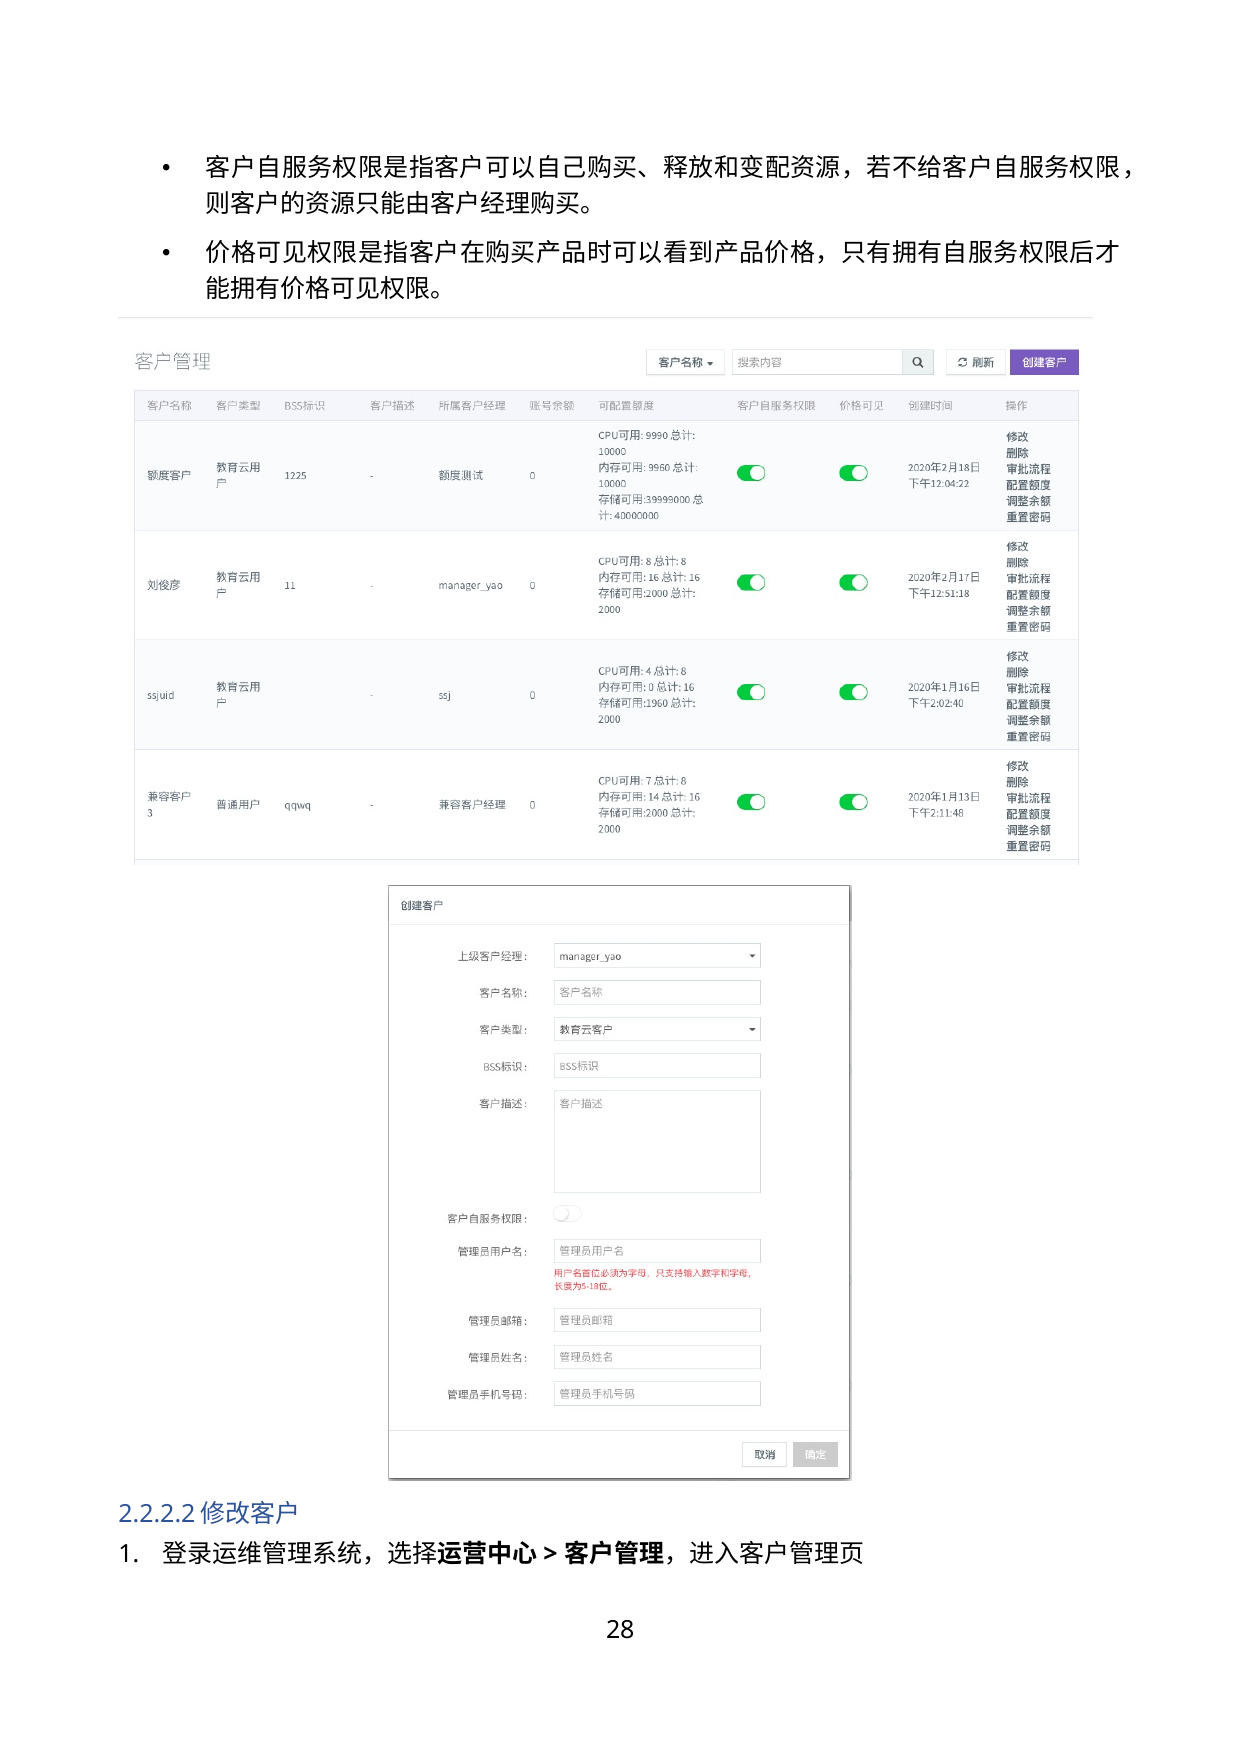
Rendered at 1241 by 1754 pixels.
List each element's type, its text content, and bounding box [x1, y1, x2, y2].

list 客户自服务权限是指客户可以自己购买、释放和变配资源，若不给客户自服务权限，则客户的资源只能由客户经理购买。 [162, 148, 1122, 220]
subtitle 2.2.2.2修改客户 [118, 1493, 1122, 1530]
picture [118, 317, 1093, 865]
list 登录运维管理系统，选择运营中心 > 客户管理，进入客户管理页 [118, 1534, 1122, 1570]
list 价格可见权限是指客户在购买产品时可以看到产品价格，只有拥有自服务权限后才能拥有价格可见权限。 [162, 233, 1122, 305]
picture [388, 885, 852, 1481]
